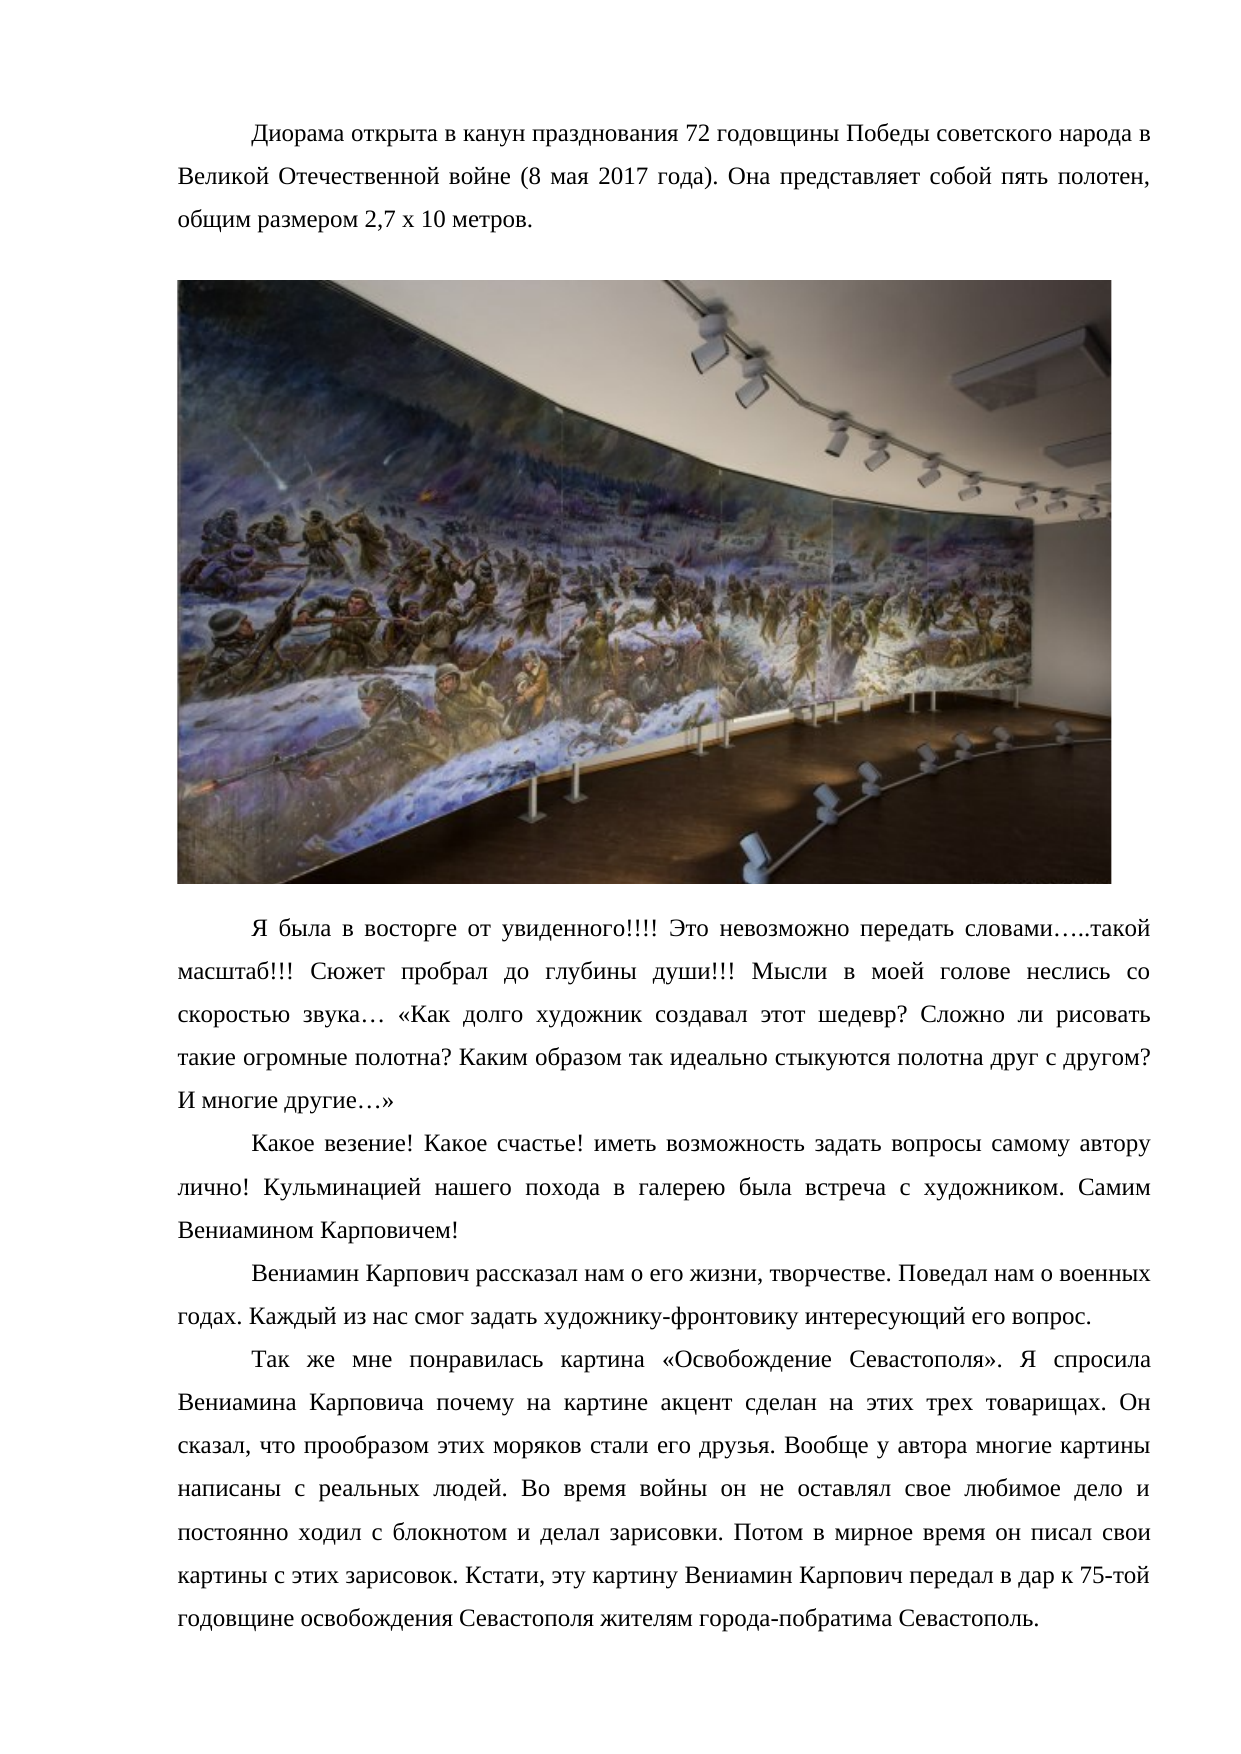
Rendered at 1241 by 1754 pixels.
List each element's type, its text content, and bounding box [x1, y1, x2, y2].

text Вениамин Карпович рассказал нам о его жизни, творчестве. Поведал нам о военных годах. Каждый из нас смог задать художнику-фронтовику интересующий его вопрос. [177, 1258, 1152, 1330]
picture [177, 280, 1112, 884]
text Так же мне понравилась картина «Освобождение Севастополя». Я спросила Вениамина Карповича почему на картине акцент сделан на этих трех товарищах. Он сказал, что прообразом этих моряков стали его друзья. Вообще у автора многие картины написаны с реальных людей. Во время войны он не оставлял свое любимое дело и постоянно ходил с блокнотом и делал зарисовки. Потом в мирное время он писал свои картины с этих зарисовок. Кстати, эту картину Вениамин Карпович передал в дар к 75-той годовщине освобождения Севастополя жителям города-побратима Севастополь. [177, 1344, 1152, 1632]
text Диорама открыта в канун празднования 72 годовщины Победы советского народа в Великой Отечественной войне (8 мая 2017 года). Она представляет собой пять полотен, общим размером 2,7 х 10 метров. [177, 118, 1152, 233]
text Я была в восторге от увиденного!!!! Это невозможно передать словами…..такой масштаб!!! Сюжет пробрал до глубины души!!! Мысли в моей голове неслись со скоростью звука… «Как долго художник создавал этот шедевр? Сложно ли рисовать такие огромные полотна? Каким образом так идеально стыкуются полотна друг с другом? И многие другие…» [177, 913, 1152, 1114]
text Какое везение! Какое счастье! иметь возможность задать вопросы самому автору лично! Кульминацией нашего похода в галерею была встреча с художником. Самим Вениамином Карповичем! [177, 1128, 1152, 1243]
